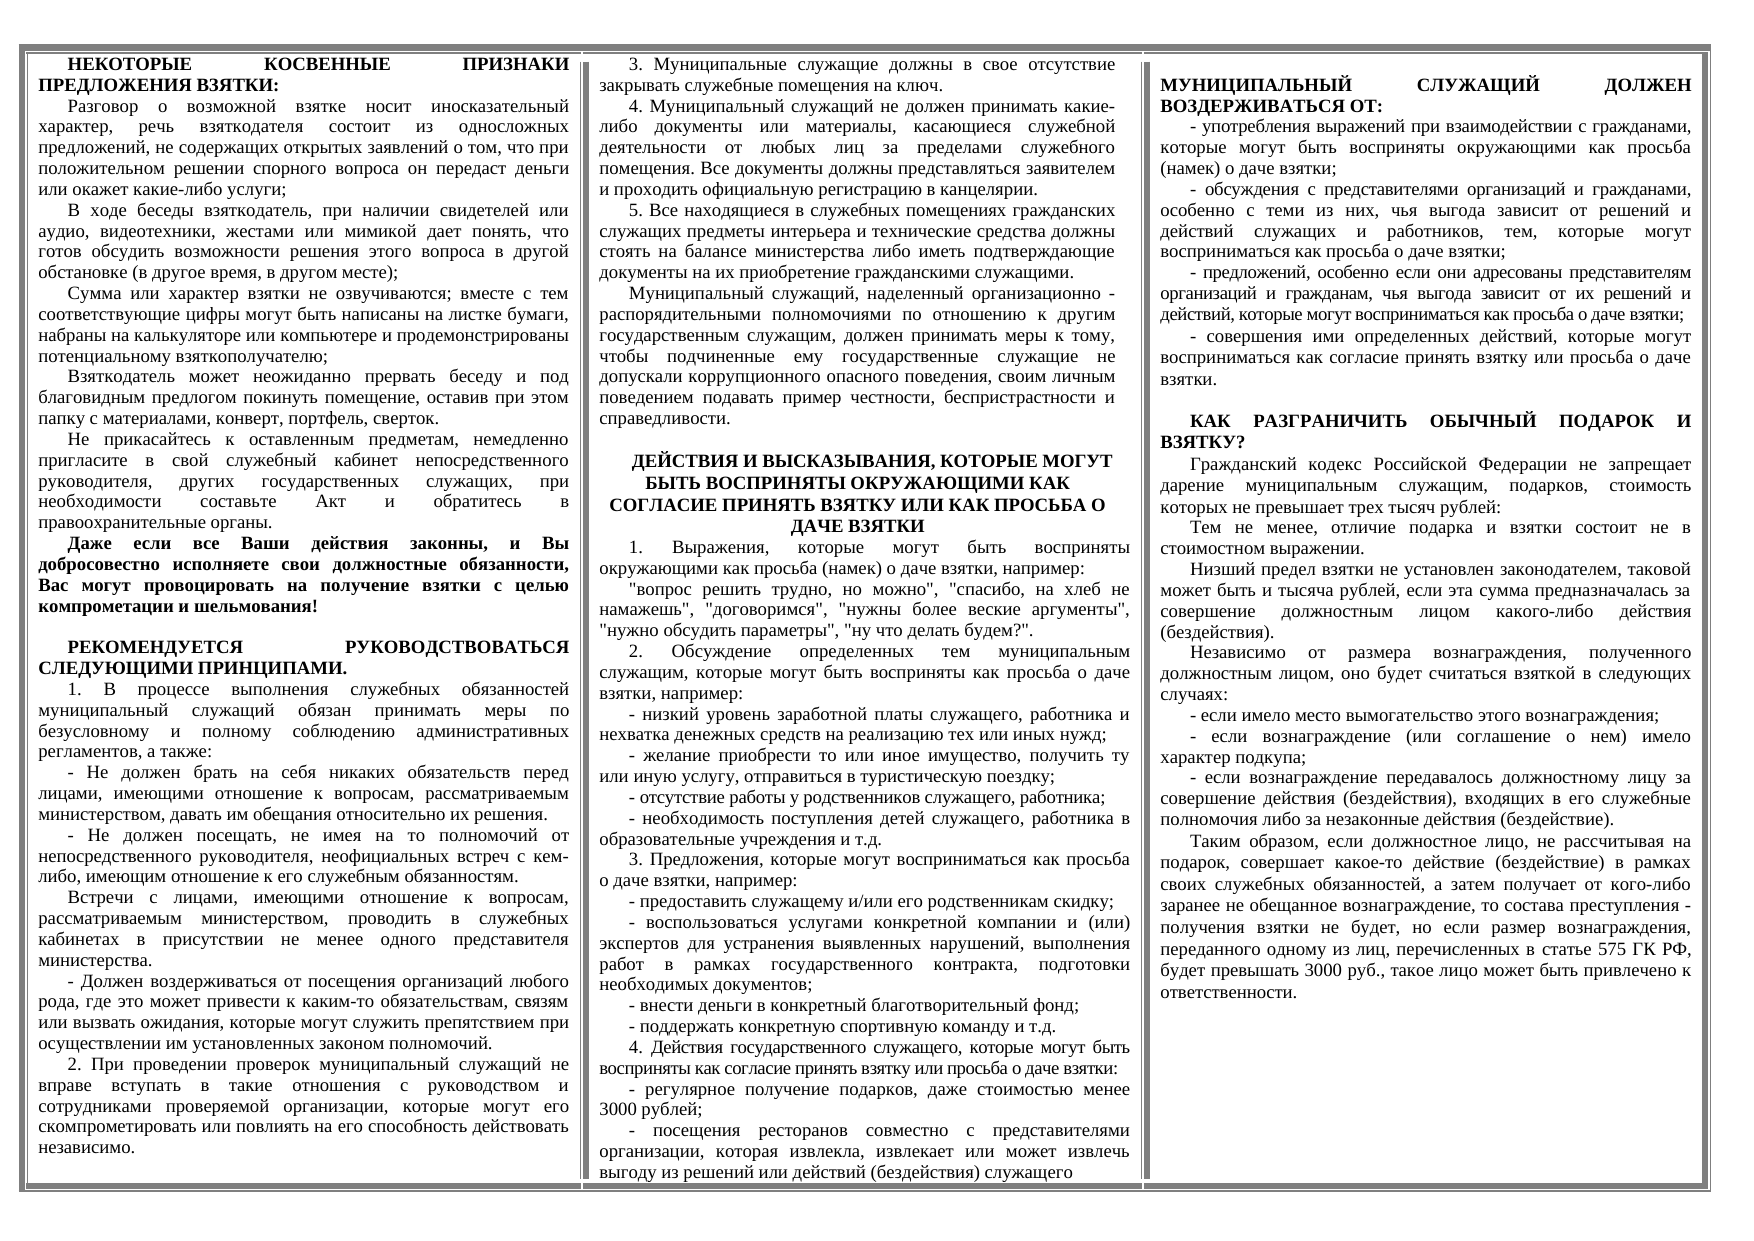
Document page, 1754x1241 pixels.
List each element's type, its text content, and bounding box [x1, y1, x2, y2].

table_header 3. Муниципальные служащие должны в свое отсутствие закрывать служебные помещения на ключ. 4. Муниципальный служащий не должен принимать какие-либо документы или материалы, касающиеся служебной деятельности от любых лиц за пределами служебного помещения. Все документы должны представляться заявителем и проходить официальную регистрацию в канцелярии. 5. Все находящиеся в служебных помещениях гражданских служащих предметы интерьера и технические средства должны стоять на балансе министерства либо иметь подтверждающие документы на их приобретение гражданскими служащими. Муниципальный служащий, наделенный организационно -распорядительными полномочиями по отношению к другим государственным служащим, должен принимать меры к тому, чтобы подчиненные ему государственные служащие не допускали коррупционного опасного поведения, своим личным поведением подавать пример честности, беспристрастности и справедливости. ДЕЙСТВИЯ И ВЫСКАЗЫВАНИЯ, КОТОРЫЕ МОГУТ БЫТЬ ВОСПРИНЯТЫ ОКРУЖАЮЩИМИ КАК СОГЛАСИЕ ПРИНЯТЬ ВЗЯТКУ ИЛИ КАК ПРОСЬБА О ДАЧЕ ВЗЯТКИ Выражения, которые могут быть восприняты окружающими как просьба (намек) о даче взятки, например: "вопрос решить трудно, но можно", "спасибо, на хлеб не намажешь", "договоримся", "нужны более веские аргументы", "нужно обсудить параметры", "ну что делать будем?". Обсуждение определенных тем муниципальным служащим, которые могут быть восприняты как просьба о даче взятки, например: - низкий уровень заработной платы служащего, работника и нехватка денежных средств на реализацию тех или иных нужд; - желание приобрести то или иное имущество, получить ту или иную услугу, отправиться в туристическую поездку; - отсутствие работы у родственников служащего, работника; - необходимость поступления детей служащего, работника в образовательные учреждения и т.д. 3. Предложения, которые могут восприниматься как просьба о даче взятки, например: - предоставить служащему и/или его родственникам скидку; - воспользоваться услугами конкретной компании и (или) экспертов для устранения выявленных нарушений, выполнения работ в рамках государственного контракта, подготовки необходимых документов; - внести деньги в конкретный благотворительный фонд; - поддержать конкретную спортивную команду и т.д. 4. Действия государственного служащего, которые могут быть восприняты как согласие принять взятку или просьба о даче взятки: - регулярное получение подарков, даже стоимостью менее 3000 рублей; - посещения ресторанов совместно с представителями организации, которая извлекла, извлекает или может извлечь выгоду из решений или действий (бездействия) служащего [584, 51, 1145, 1182]
table_header МУНИЦИПАЛЬНЫЙ СЛУЖАЩИЙ ДОЛЖЕН ВОЗДЕРЖИВАТЬСЯ ОТ: - употребления выражений при взаимодействии с гражданами, которые могут быть восприняты окружающими как просьба (намек) о даче взятки; - обсуждения с представителями организаций и гражданами, особенно с теми из них, чья выгода зависит от решений и действий служащих и работников, тем, которые могут восприниматься как просьба о даче взятки; - предложений, особенно если они адресованы представителям организаций и гражданам, чья выгода зависит от их решений и действий, которые могут восприниматься как просьба о даче взятки; - совершения ими определенных действий, которые могут восприниматься как согласие принять взятку или просьба о даче взятки. КАК РАЗГРАНИЧИТЬ ОБЫЧНЫЙ ПОДАРОК И ВЗЯТКУ? Гражданский кодекс Российской Федерации не запрещает дарение муниципальным служащим, подарков, стоимость которых не превышает трех тысяч рублей: Тем не менее, отличие подарка и взятки состоит не в стоимостном выражении. Низший предел взятки не установлен законодателем, таковой может быть и тысяча рублей, если эта сумма предназначалась за совершение должностным лицом какого-либо действия (бездействия). Независимо от размера вознаграждения, полученного должностным лицом, оно будет считаться взяткой в следующих случаях: - если имело место вымогательство этого вознаграждения; - если вознаграждение (или соглашение о нем) имело характер подкупа; - если вознаграждение передавалось должностному лицу за совершение действия (бездействия), входящих в его служебные полномочия либо за незаконные действия (бездействие). Таким образом, если должностное лицо, не рассчитывая на подарок, совершает какое-то действие (бездействие) в рамках своих служебных обязанностей, а затем получает от кого-либо заранее не обещанное вознаграждение, то состава преступления - получения взятки не будет, но если размер вознаграждения, переданного одному из лиц, перечисленных в статье 575 ГК РФ, будет превышать 3000 руб., такое лицо может быть привлечено к ответственности. [1145, 54, 1702, 1182]
table_header НЕКОТОРЫЕ КОСВЕННЫЕ ПРИЗНАКИ ПРЕДЛОЖЕНИЯ ВЗЯТКИ: Разговор о возможной взятке носит иносказательный характер, речь взяткодателя состоит из односложных предложений, не содержащих открытых заявлений о том, что при положительном решении спорного вопроса он передаст деньги или окажет какие-либо услуги; В ходе беседы взяткодатель, при наличии свидетелей или аудио, видеотехники, жестами или мимикой дает понять, что готов обсудить возможности решения этого вопроса в другой обстановке (в другое время, в другом месте); Сумма или характер взятки не озвучиваются; вместе с тем соответствующие цифры могут быть написаны на листке бумаги, набраны на калькуляторе или компьютере и продемонстрированы потенциальному взяткополучателю; Взяткодатель может неожиданно прервать беседу и под благовидным предлогом покинуть помещение, оставив при этом папку с материалами, конверт, портфель, сверток. Не прикасайтесь к оставленным предметам, немедленно пригласите в свой служебный кабинет непосредственного руководителя, других государственных служащих, при необходимости составьте Акт и обратитесь в правоохранительные органы. Даже если все Ваши действия законны, и Вы добросовестно исполняете свои должностные обязанности, Вас могут провоцировать на получение взятки с целью компрометации и шельмования! РЕКОМЕНДУЕТСЯ РУКОВОДСТВОВАТЬСЯ СЛЕДУЮЩИМИ ПРИНЦИПАМИ. 1. В процессе выполнения служебных обязанностей муниципальный служащий обязан принимать меры по безусловному и полному соблюдению административных регламентов, а также: - Не должен брать на себя никаких обязательств перед лицами, имеющими отношение к вопросам, рассматриваемым министерством, давать им обещания относительно их решения. - Не должен посещать, не имея на то полномочий от непосредственного руководителя, неофициальных встреч с кем-либо, имеющим отношение к его служебным обязанностям. Встречи с лицами, имеющими отношение к вопросам, рассматриваемым министерством, проводить в служебных кабинетах в присутствии не менее одного представителя министерства. - Должен воздерживаться от посещения организаций любого рода, где это может привести к каким-то обязательствам, связям или вызвать ожидания, которые могут служить препятствием при осуществлении им установленных законом полномочий. 2. При проведении проверок муниципальный служащий не вправе вступать в такие отношения с руководством и сотрудниками проверяемой организации, которые могут его скомпрометировать или повлиять на его способность действовать независимо. [25, 51, 584, 1182]
